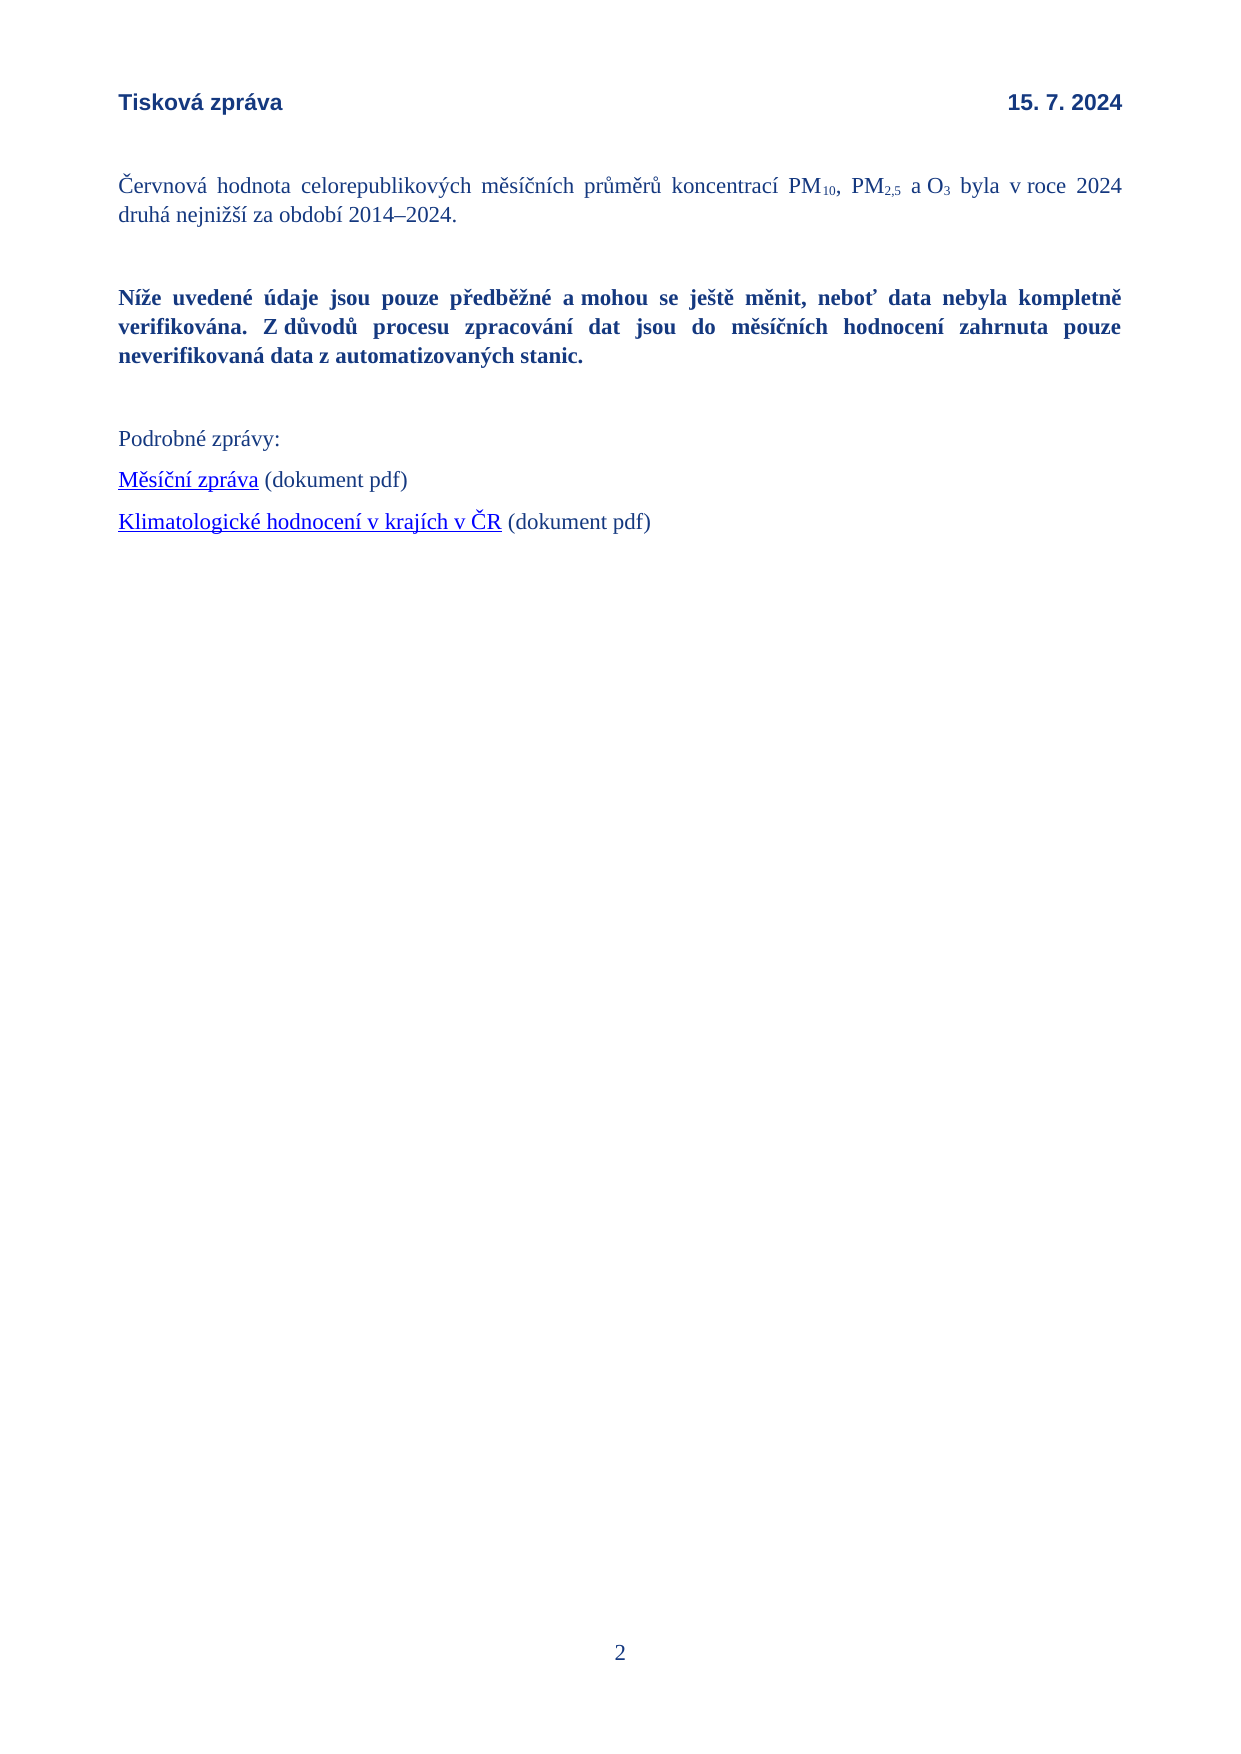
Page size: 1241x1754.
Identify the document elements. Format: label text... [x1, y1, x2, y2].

text Podrobné zprávy: [118, 425, 1122, 451]
text Klimatologické hodnocení v krajích v ČR (dokument pdf) [118, 508, 1122, 534]
text Níže uvedené údaje jsou pouze předběžné a mohou se ještě měnit, neboť data nebyla kompletně verifikována. Z důvodů procesu zpracování dat jsou do měsíčních hodnocení zahrnuta pouze neverifikovaná data z automatizovaných stanic. [118, 284, 1122, 368]
text Měsíční zpráva (dokument pdf) [118, 466, 1122, 493]
